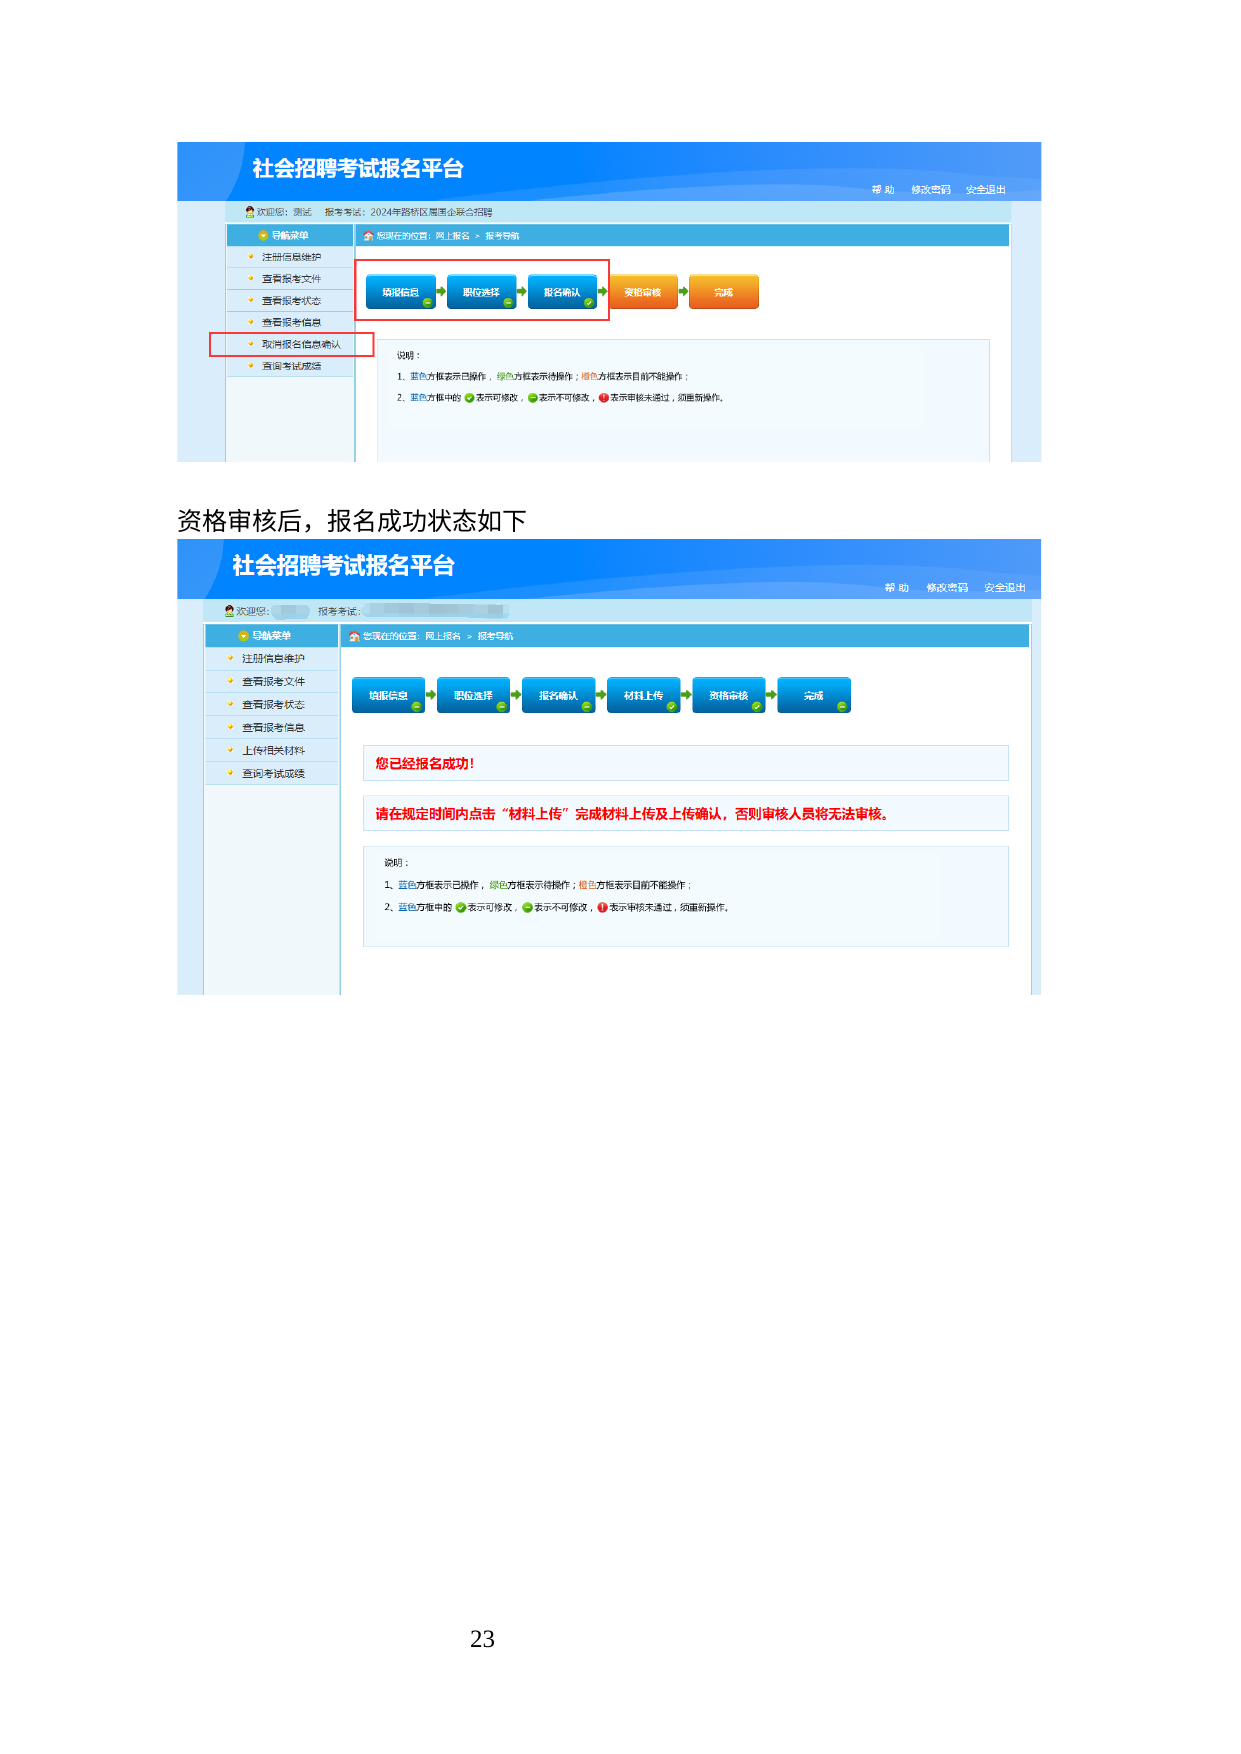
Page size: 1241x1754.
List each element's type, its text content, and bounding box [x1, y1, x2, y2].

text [177, 143, 1063, 500]
picture [177, 142, 1042, 462]
text 资格审核后，报名成功状态如下 [177, 500, 1063, 539]
picture [177, 539, 1042, 995]
